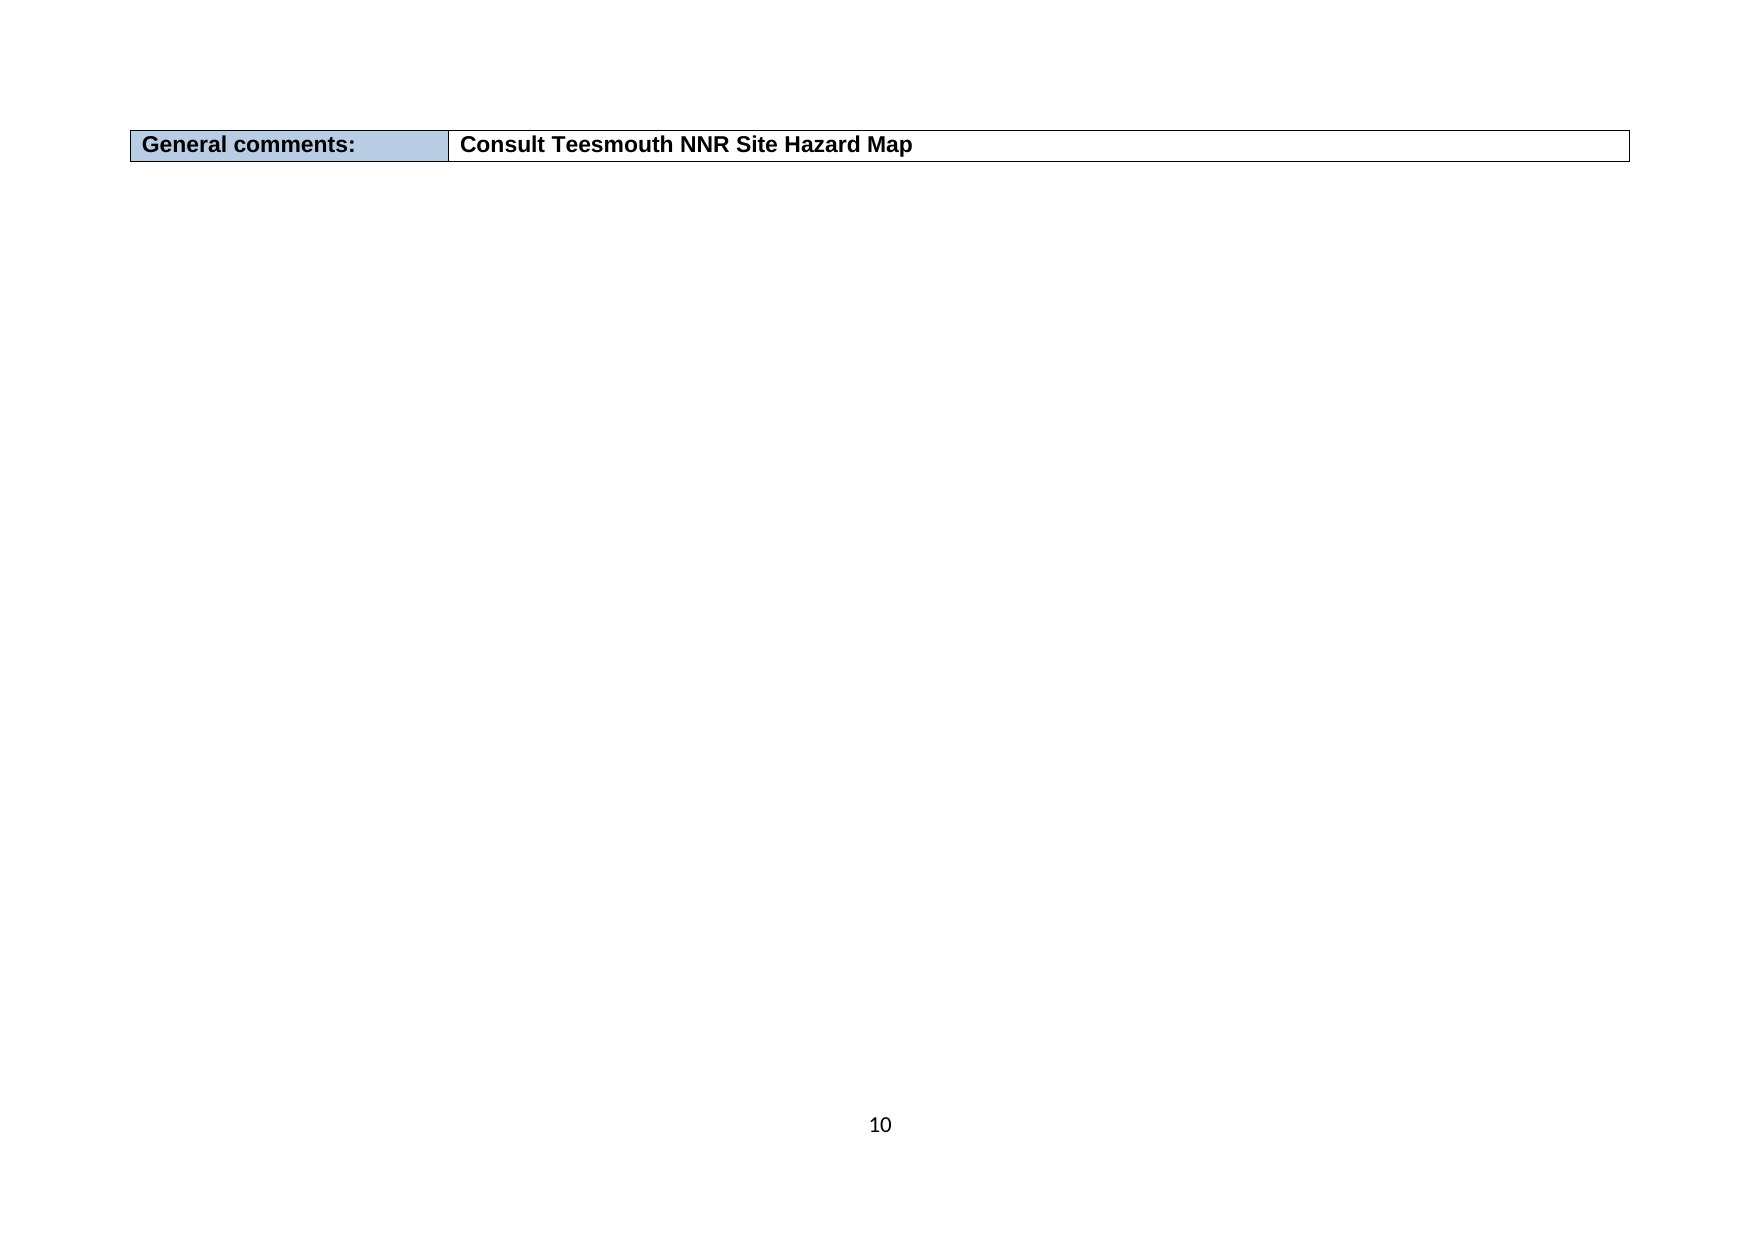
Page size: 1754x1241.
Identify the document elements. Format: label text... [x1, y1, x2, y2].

table_header Consult Teesmouth NNR Site Hazard Map [449, 131, 1629, 161]
table_header General comments: [131, 131, 448, 161]
